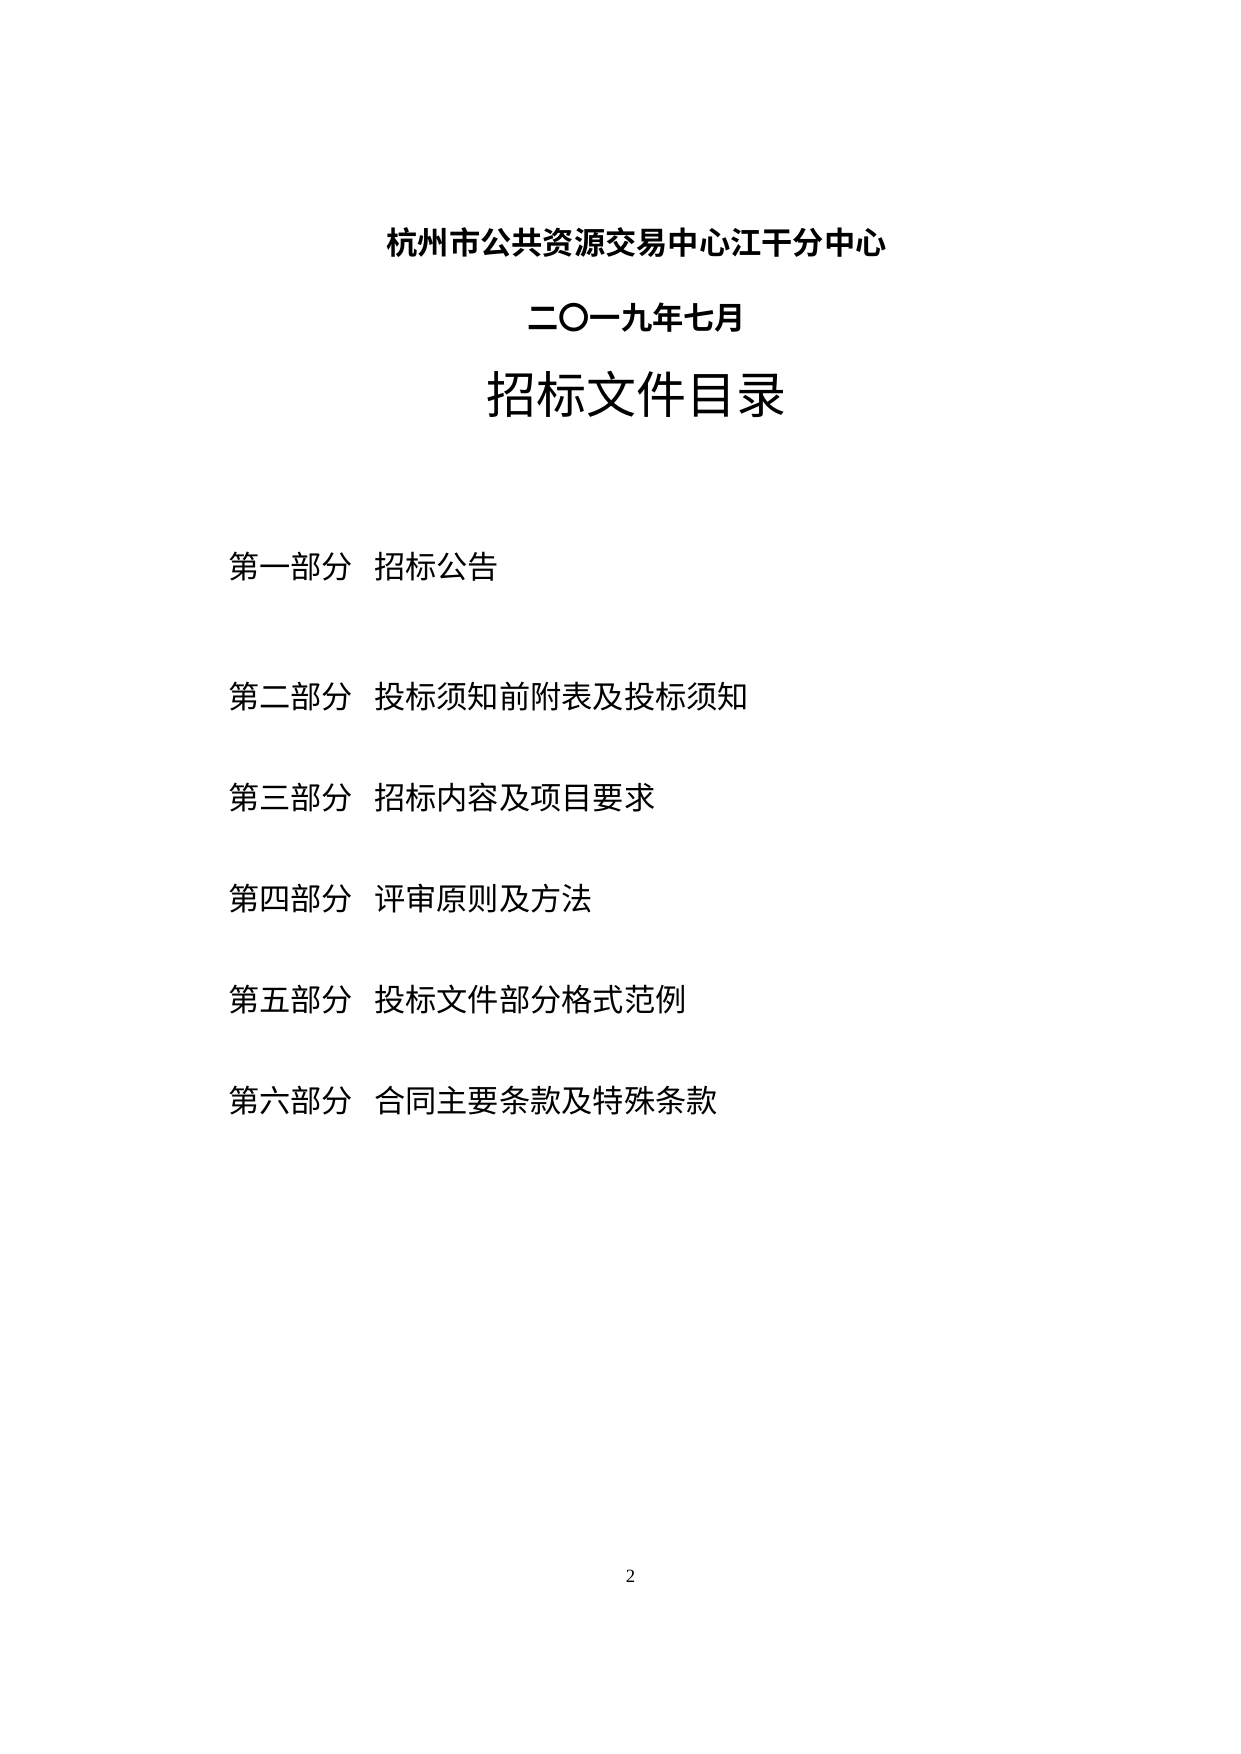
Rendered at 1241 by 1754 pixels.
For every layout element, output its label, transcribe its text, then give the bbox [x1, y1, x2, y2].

text 第四部分 评审原则及方法 [165, 874, 1107, 919]
text 招标文件目录 [165, 367, 1107, 426]
text 杭州市公共资源交易中心江干分中心 [165, 218, 1107, 264]
text 二〇一九年七月 [165, 293, 1107, 338]
text 第三部分 招标内容及项目要求 [165, 773, 1107, 818]
text 第一部分 招标公告 [165, 542, 1107, 587]
text 第六部分 合同主要条款及特殊条款 [165, 1076, 1107, 1121]
text 第五部分 投标文件部分格式范例 [165, 975, 1107, 1020]
text 第二部分 投标须知前附表及投标须知 [165, 672, 1107, 718]
